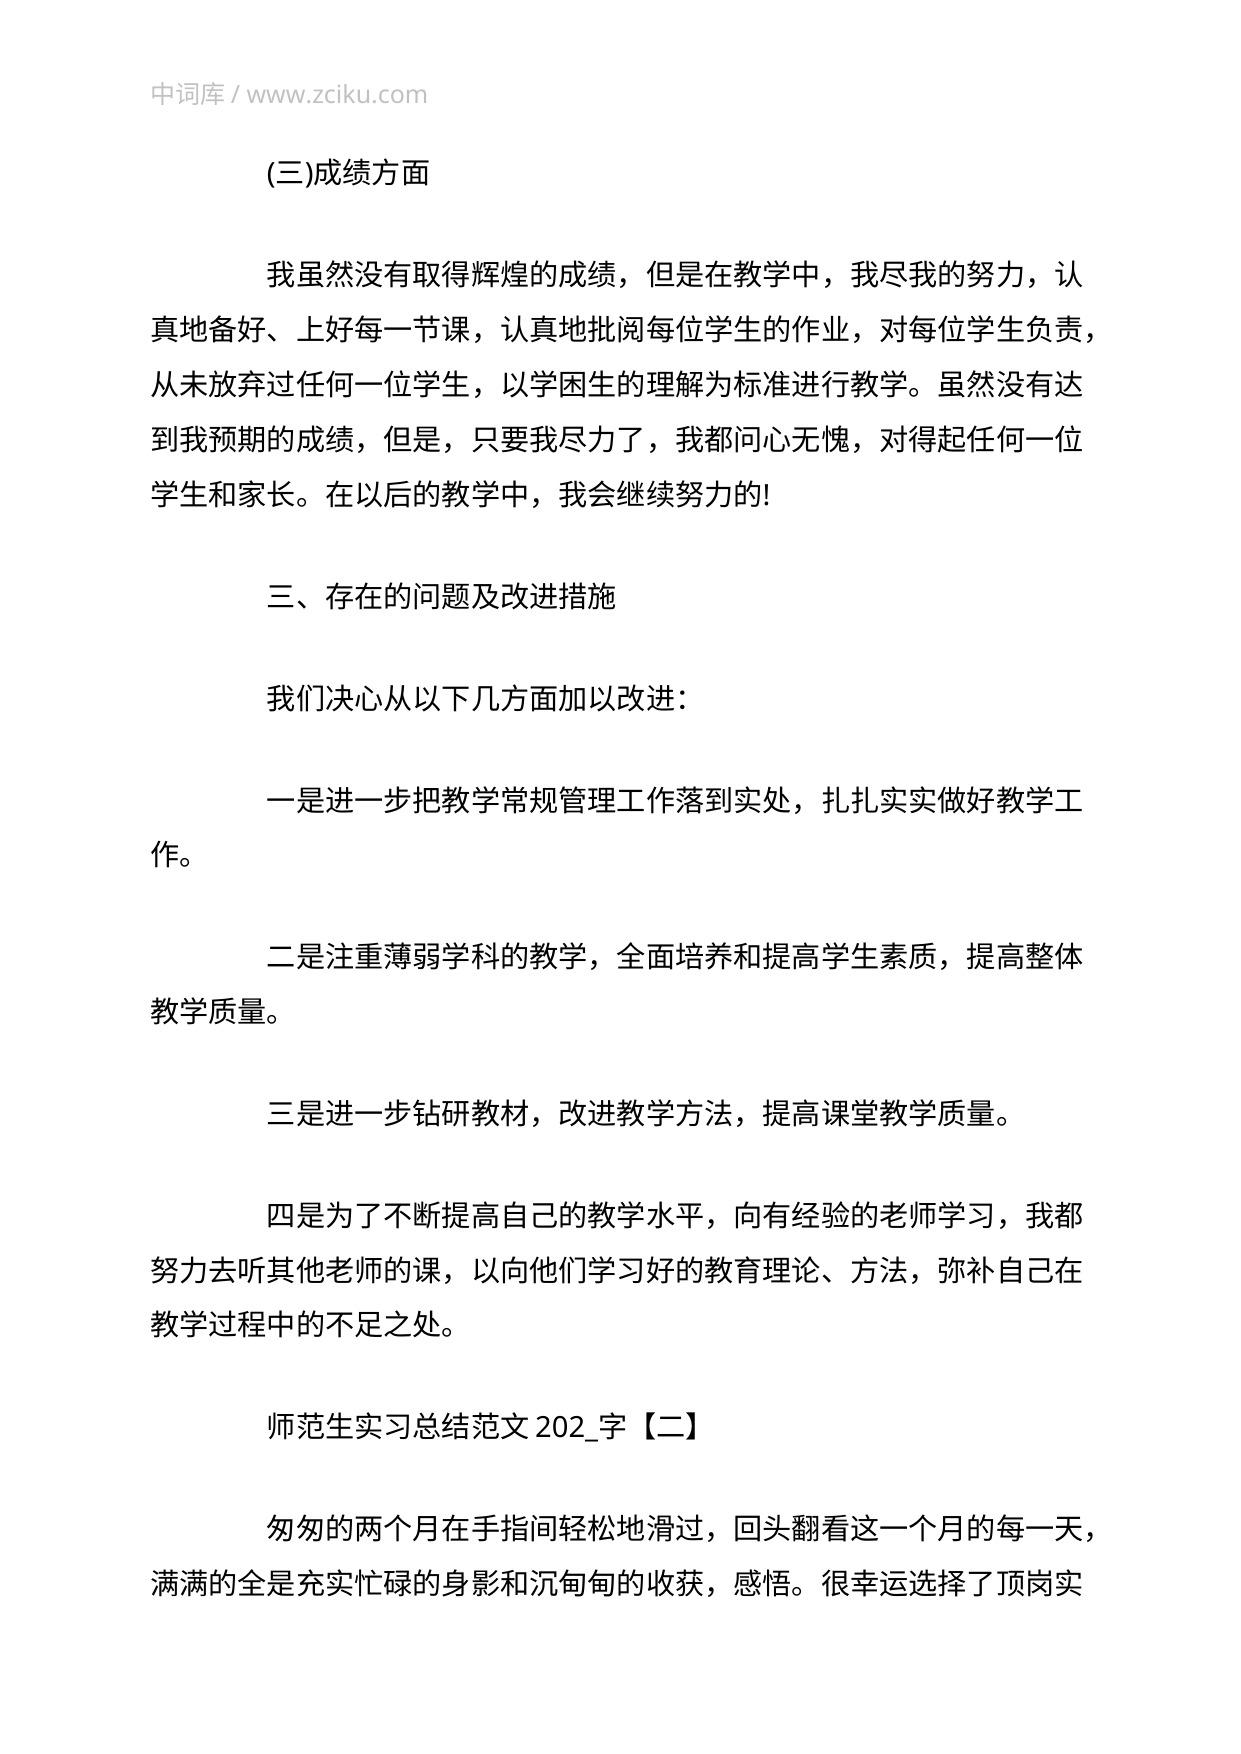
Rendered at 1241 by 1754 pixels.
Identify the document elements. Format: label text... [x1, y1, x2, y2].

text 三是进一步钻研教材，改进教学方法，提高课堂教学质量。 [150, 1090, 1090, 1133]
text 我虽然没有取得辉煌的成绩，但是在教学中，我尽我的努力，认真地备好、上好每一节课，认真地批阅每位学生的作业，对每位学生负责，从未放弃过任何一位学生，以学困生的理解为标准进行教学。虽然没有达到我预期的成绩，但是，只要我尽力了，我都问心无愧，对得起任何一位学生和家长。在以后的教学中，我会继续努力的! [150, 252, 1090, 514]
text 一是进一步把教学常规管理工作落到实处，扎扎实实做好教学工作。 [150, 777, 1090, 874]
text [150, 1506, 1090, 1603]
text 三、存在的问题及改进措施 [150, 573, 1090, 616]
text (三)成绩方面 [150, 150, 1090, 192]
text 我们决心从以下几方面加以改进： [150, 675, 1090, 718]
text 四是为了不断提高自己的教学水平，向有经验的老师学习，我都努力去听其他老师的课，以向他们学习好的教育理论、方法，弥补自己在教学过程中的不足之处。 [150, 1192, 1090, 1344]
text 师范生实习总结范文202_字【二】 [150, 1404, 1090, 1446]
text 二是注重薄弱学科的教学，全面培养和提高学生素质，提高整体教学质量。 [150, 934, 1090, 1031]
